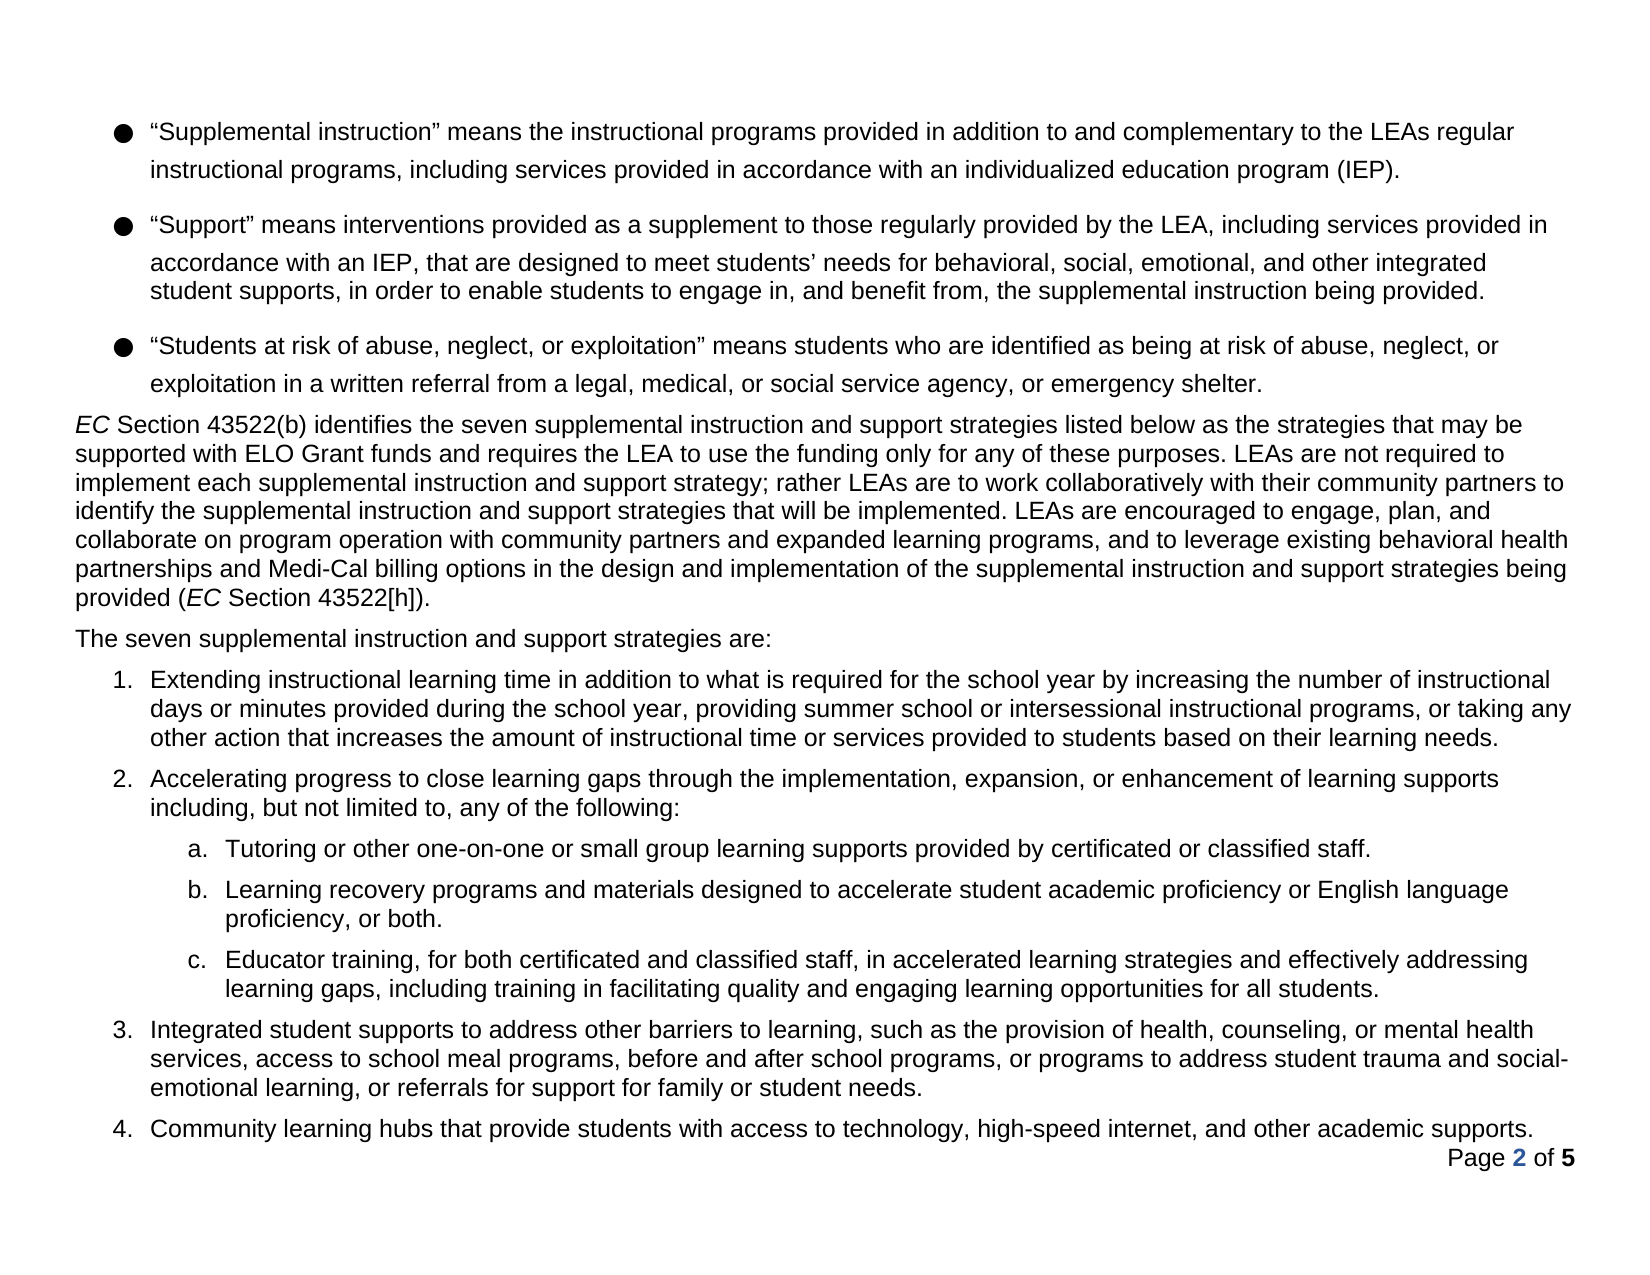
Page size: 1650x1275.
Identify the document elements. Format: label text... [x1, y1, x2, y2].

list Learning recovery programs and materials designed to accelerate student academic proficiency or English language proficiency, or both. [187, 875, 1575, 932]
list “Supplemental instruction” means the instructional programs provided in addition to and complementary to the LEAs regular instructional programs, including services provided in accordance with an individualized education program (IEP). [112, 104, 1575, 184]
list “Students at risk of abuse, neglect, or exploitation” means students who are identified as being at risk of abuse, neglect, or exploitation in a written referral from a legal, medical, or social service agency, or emergency shelter. [112, 317, 1575, 397]
list Accelerating progress to close learning gaps through the implementation, expansion, or enhancement of learning supports including, but not limited to, any of the following: [112, 764, 1575, 821]
text The seven supplemental instruction and support strategies are: [75, 624, 1575, 652]
list Community learning hubs that provide students with access to technology, high-speed internet, and other academic supports. [112, 1114, 1575, 1142]
list Tutoring or other one-on-one or small group learning supports provided by certificated or classified staff. [187, 834, 1575, 862]
list Extending instructional learning time in addition to what is required for the school year by increasing the number of instructional days or minutes provided during the school year, providing summer school or intersessional instructional programs, or taking any other action that increases the amount of instructional time or services provided to students based on their learning needs. [112, 665, 1575, 751]
list Educator training, for both certificated and classified staff, in accelerated learning strategies and effectively addressing learning gaps, including training in facilitating quality and engaging learning opportunities for all students. [187, 945, 1575, 1002]
list “Support” means interventions provided as a supplement to those regularly provided by the LEA, including services provided in accordance with an IEP, that are designed to meet students’ needs for behavioral, social, emotional, and other integrated student supports, in order to enable students to engage in, and benefit from, the supplemental instruction being provided. [112, 196, 1575, 305]
list Integrated student supports to address other barriers to learning, such as the provision of health, counseling, or mental health services, access to school meal programs, before and after school programs, or programs to address student trauma and social-emotional learning, or referrals for support for family or student needs. [112, 1015, 1575, 1101]
text EC Section 43522(b) identifies the seven supplemental instruction and support strategies listed below as the strategies that may be supported with ELO Grant funds and requires the LEA to use the funding only for any of these purposes. LEAs are not required to implement each supplemental instruction and support strategy; rather LEAs are to work collaboratively with their community partners to identify the supplemental instruction and support strategies that will be implemented. LEAs are encouraged to engage, plan, and collaborate on program operation with community partners and expanded learning programs, and to leverage existing behavioral health partnerships and Medi-Cal billing options in the design and implementation of the supplemental instruction and support strategies being provided (EC Section 43522[h]). [75, 410, 1575, 611]
